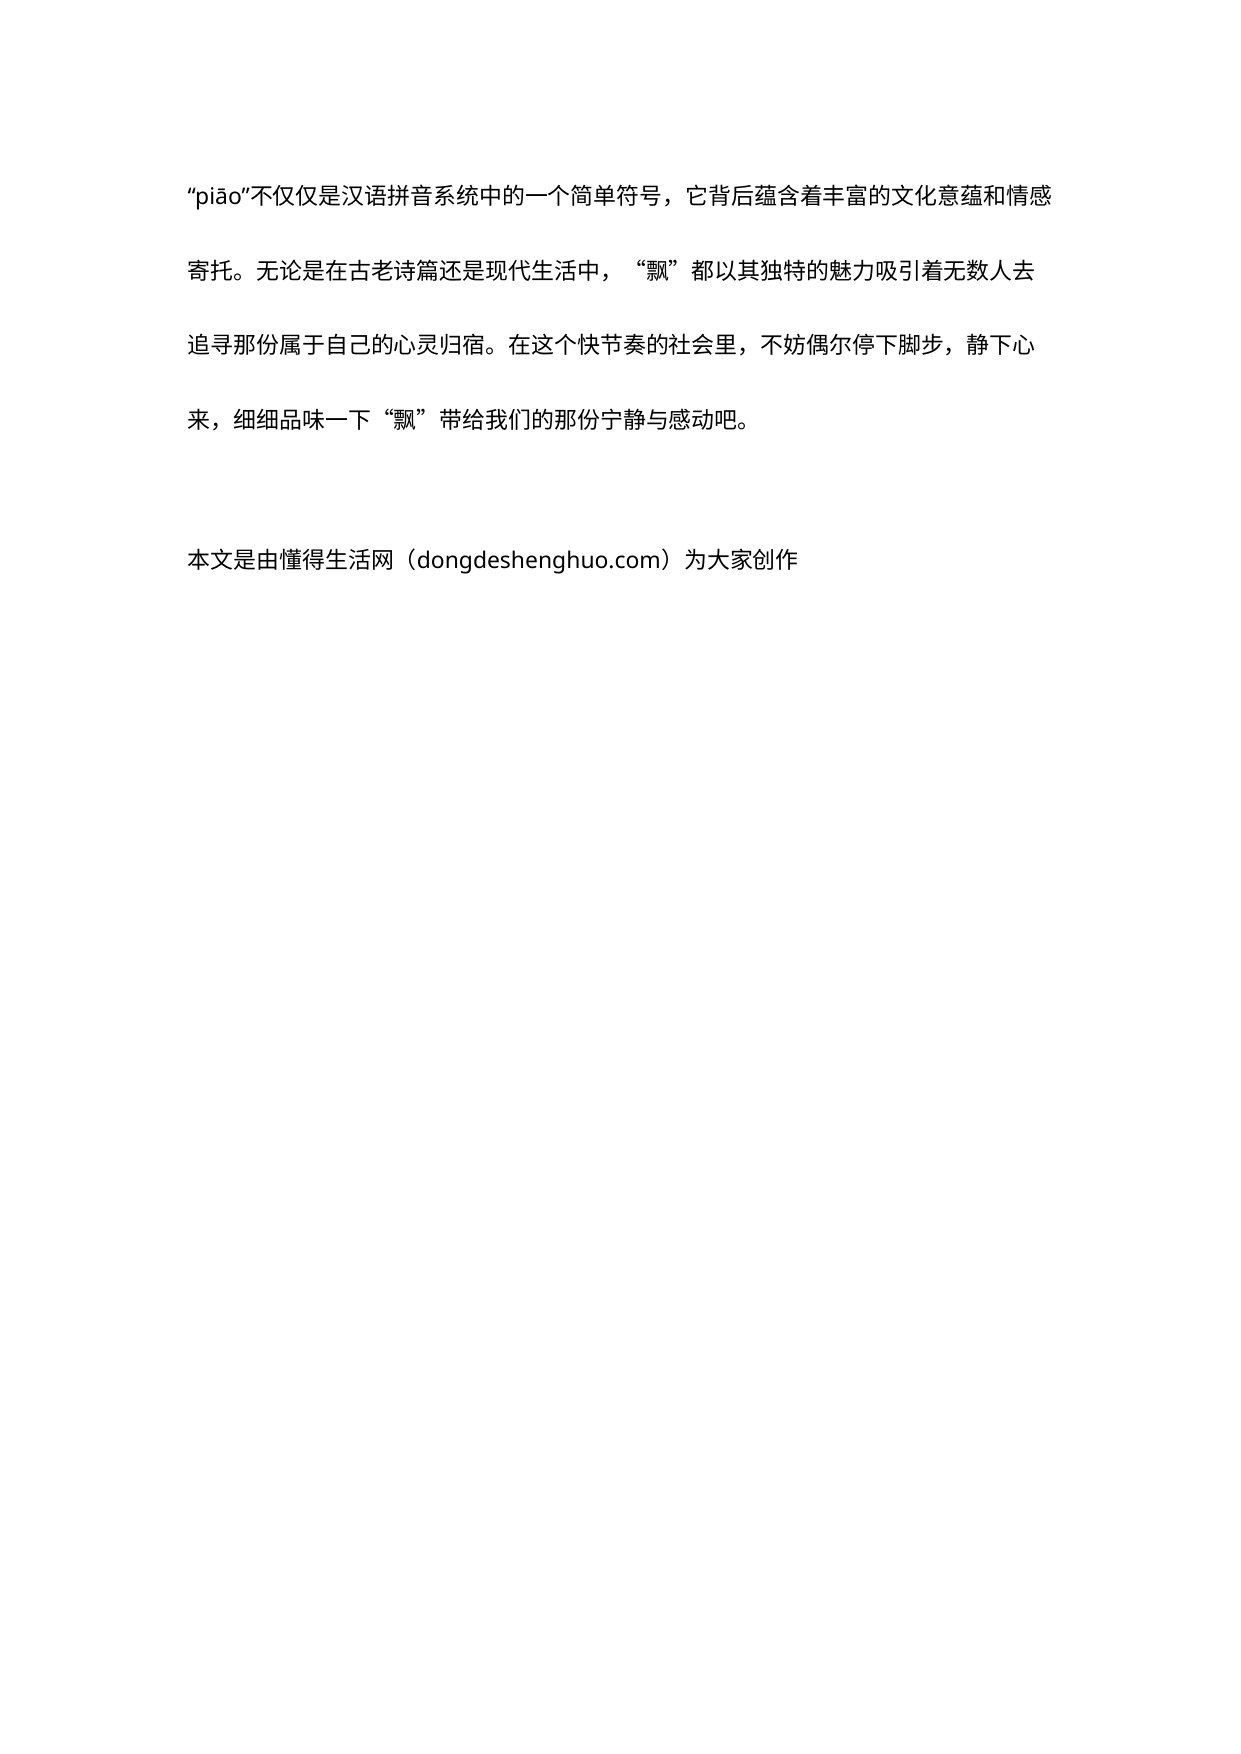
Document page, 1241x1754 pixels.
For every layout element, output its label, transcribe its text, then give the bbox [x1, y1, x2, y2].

text 本文是由懂得生活网（dongdeshenghuo.com）为大家创作 [187, 526, 1053, 591]
text “piāo”不仅仅是汉语拼音系统中的一个简单符号，它背后蕴含着丰富的文化意蕴和情感寄托。无论是在古老诗篇还是现代生活中，“飘”都以其独特的魅力吸引着无数人去追寻那份属于自己的心灵归宿。在这个快节奏的社会里，不妨偶尔停下脚步，静下心来，细细品味一下“飘”带给我们的那份宁静与感动吧。 [187, 162, 1053, 451]
